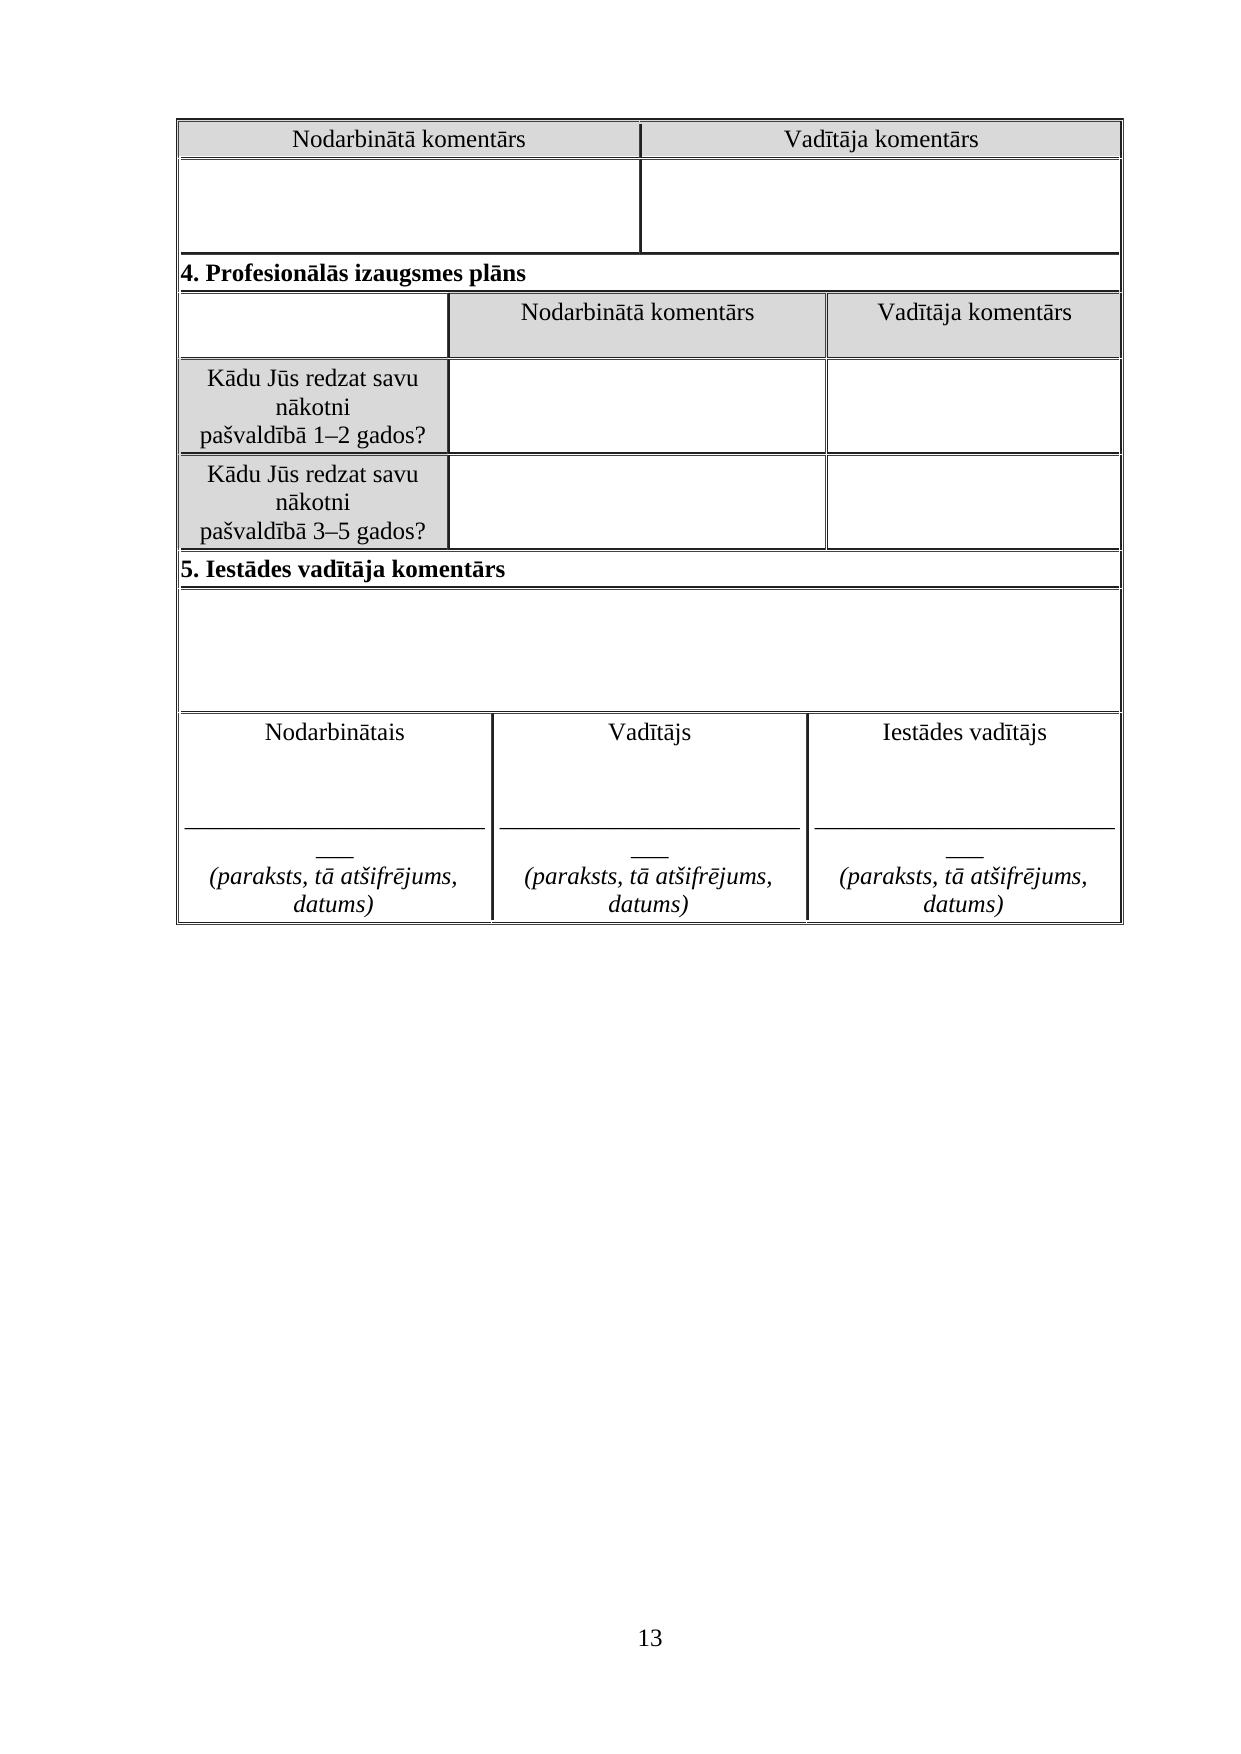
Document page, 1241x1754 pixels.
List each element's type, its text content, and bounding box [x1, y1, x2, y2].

table_cell Nodarbinātais ___________________________ (paraksts, tā atšifrējums, datums) [177, 711, 492, 921]
table_cell Kādu Jūs redzat savu nākotni pašvaldībā 3–5 gados? [179, 452, 447, 548]
table_cell Vadītāja komentārs [640, 122, 1120, 156]
table_cell [179, 290, 447, 357]
table_cell 5. Iestādes vadītāja komentārs [179, 548, 1121, 586]
table_cell 4. Profesionālās izaugsmes plāns [179, 252, 1120, 290]
table_cell [827, 357, 1122, 452]
table_cell [828, 452, 1121, 548]
table_cell Iestādes vadītājs ___________________________ (paraksts, tā atšifrējums, datums) [807, 711, 1122, 921]
table_cell Kādu Jūs redzat savu nākotni pašvaldībā 1–2 gados? [177, 357, 448, 452]
table_cell [179, 156, 639, 252]
table_cell [642, 156, 1121, 252]
table_cell [450, 456, 825, 548]
table_cell [179, 586, 1121, 711]
table_cell Nodarbinātā komentārs [450, 294, 825, 357]
table_cell Nodarbinātā komentārs [179, 120, 640, 156]
table_cell Vadītāja komentārs [828, 290, 1121, 357]
table_cell [450, 360, 825, 452]
table_cell Vadītājs ___________________________ (paraksts, tā atšifrējums, datums) [492, 714, 807, 921]
